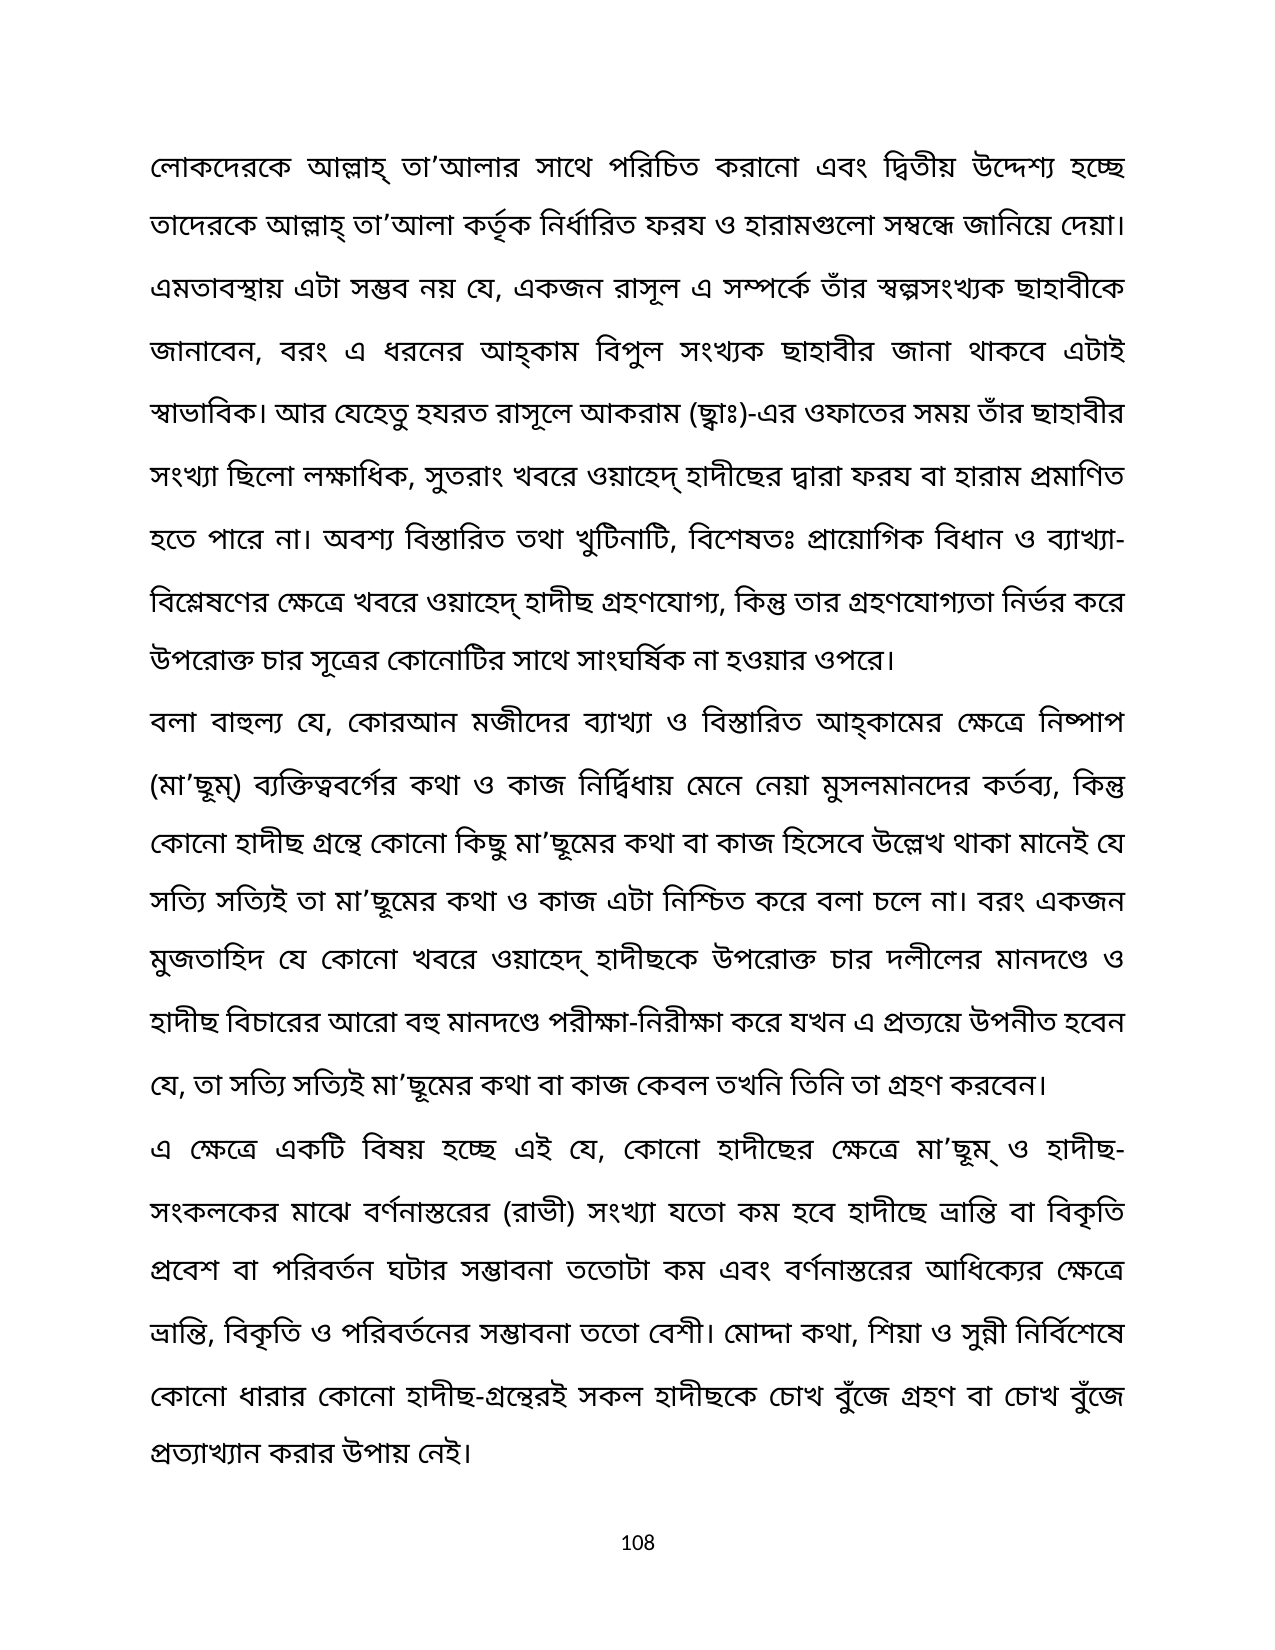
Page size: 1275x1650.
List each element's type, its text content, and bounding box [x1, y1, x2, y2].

text এ ক্ষেত্রে একটি বিষয় হচ্ছে এই যে, কোনো হাদীছের ক্ষেত্রে মা’ছূম্ ও হাদীছ-সংকলকের মাঝে বর্ণনাস্তরের (রাভী) সংখ্যা যতো কম হবে হাদীছে ভ্রান্তি বা বিকৃতি প্রবেশ বা পরিবর্তন ঘটার সম্ভাবনা ততোটা কম এবং বর্ণনাস্তরের আধিক্যের ক্ষেত্রে ভ্রান্তি, বিকৃতি ও পরিবর্তনের সম্ভাবনা ততো বেশী। মোদ্দা কথা, শিয়া ও সুন্নী নির্বিশেষে কোনো ধারার কোনো হাদীছ-গ্রন্থেরই সকল হাদীছকে চোখ বুঁজে গ্রহণ বা চোখ বুঁজে প্রত্যাখ্যান করার উপায় নেই। [150, 1128, 1125, 1476]
text বলা বাহুল্য যে, কোরআন মজীদের ব্যাখ্যা ও বিস্তারিত আহ্কামের ক্ষেত্রে নিষ্পাপ (মা’ছূম্) ব্যক্তিত্ববর্গের কথা ও কাজ নির্দ্বিধায় মেনে নেয়া মুসলমানদের কর্তব্য, কিন্তু কোনো হাদীছ গ্রন্থে কোনো কিছু মা’ছূমের কথা বা কাজ হিসেবে উল্লেখ থাকা মানেই যে সত্যি সত্যিই তা মা’ছূমের কথা ও কাজ এটা নিশ্চিত করে বলা চলে না। বরং একজন মুজতাহিদ যে কোনো খবরে ওয়াহেদ্ হাদীছকে উপরোক্ত চার দলীলের মানদণ্ডে ও হাদীছ বিচারের আরো বহু মানদণ্ডে পরীক্ষা-নিরীক্ষা করে যখন এ প্রত্যয়ে উপনীত হবেন যে, তা সত্যি সত্যিই মা’ছূমের কথা বা কাজ কেবল তখনি তিনি তা গ্রহণ করবেন। [150, 701, 1125, 1107]
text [150, 150, 1125, 682]
